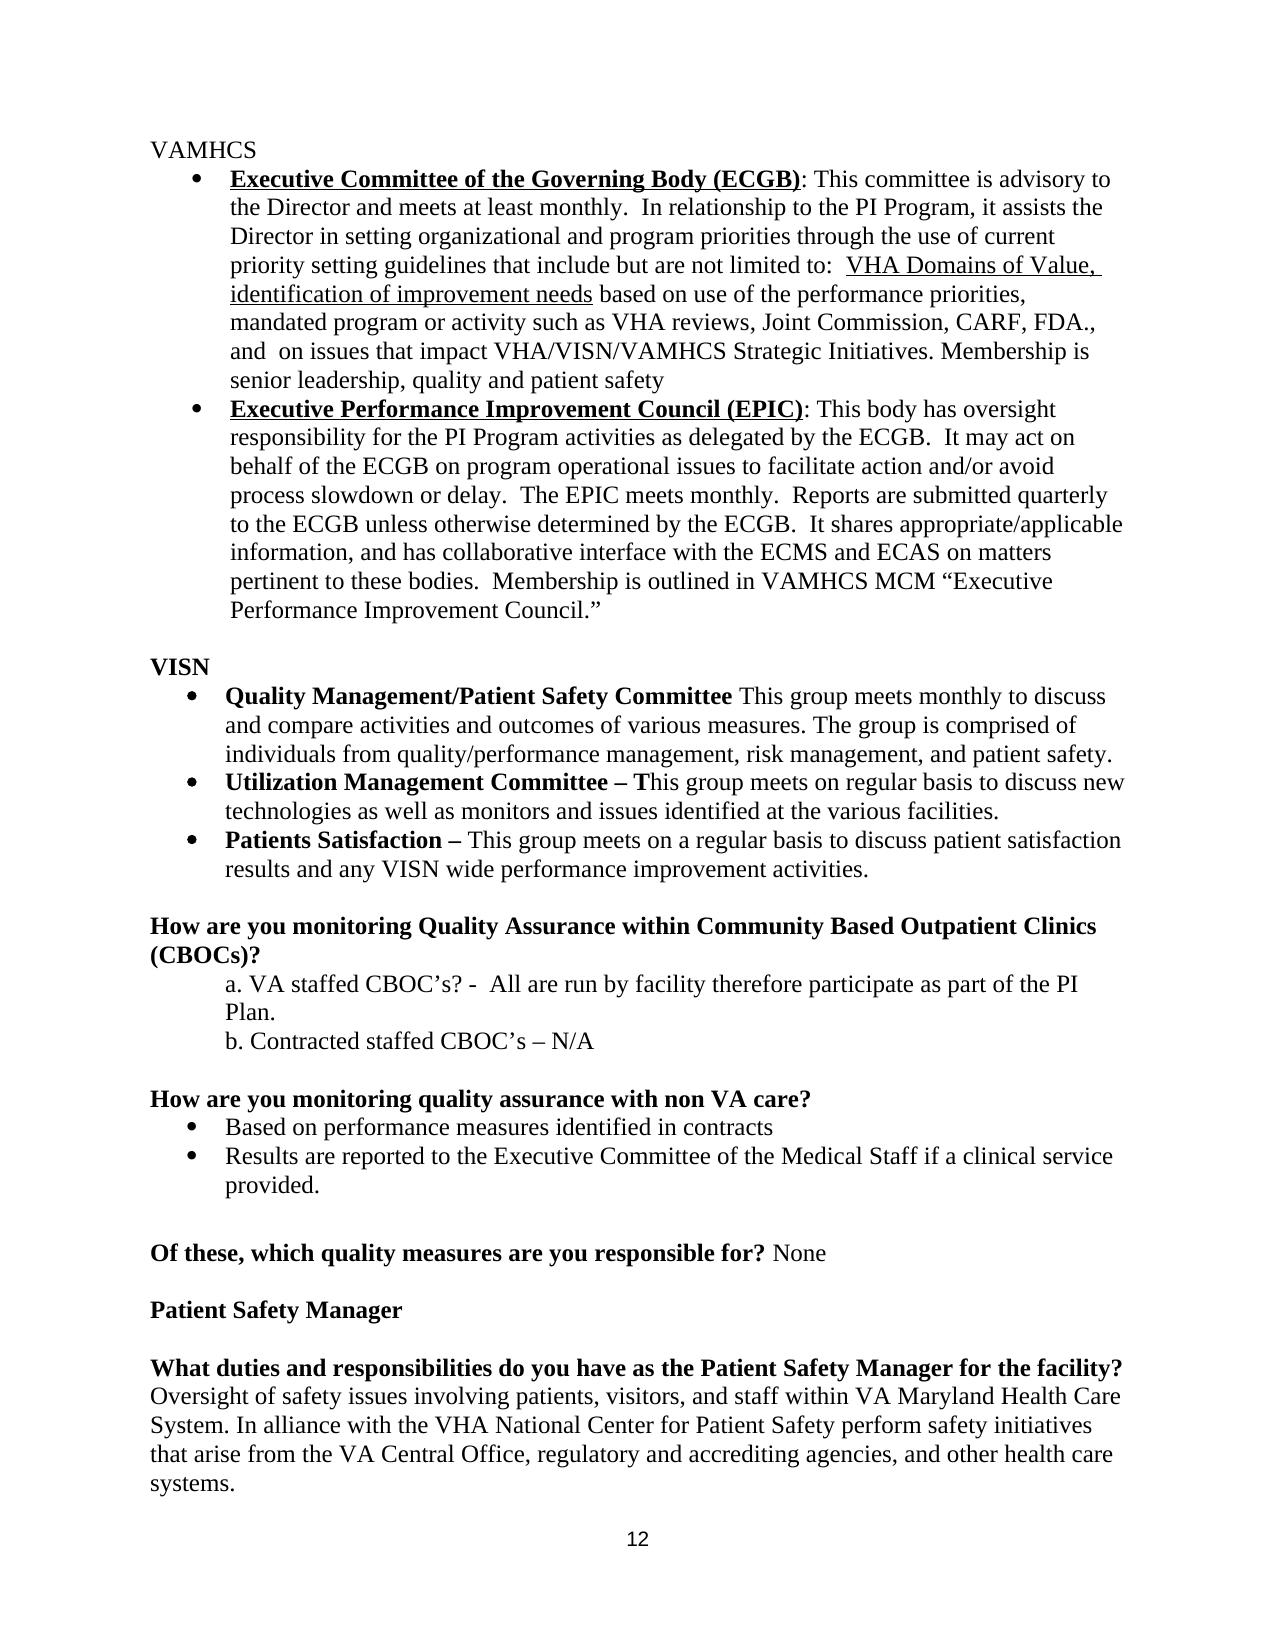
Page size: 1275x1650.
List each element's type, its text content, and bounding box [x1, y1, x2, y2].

text How are you monitoring quality assurance with non VA care? [150, 1084, 1125, 1112]
text How are you monitoring Quality Assurance within Community Based Outpatient Clinics (CBOCs)? [150, 911, 1125, 969]
text VISN [150, 652, 1125, 681]
list Quality Management/Patient Safety Committee This group meets monthly to discuss and compare activities and outcomes of various measures. The group is comprised of individuals from quality/performance management, risk management, and patient safety. [187, 681, 1125, 767]
list Utilization Management Committee – This group meets on regular basis to discuss new technologies as well as monitors and issues identified at the various facilities. [187, 767, 1125, 825]
list Based on performance measures identified in contracts [187, 1112, 1125, 1141]
text VAMHCS [150, 135, 1125, 164]
list Executive Performance Improvement Council (EPIC): This body has oversight responsibility for the PI Program activities as delegated by the ECGB. It may act on behalf of the ECGB on program operational issues to facilitate action and/or avoid process slowdown or delay. The EPIC meets monthly. Reports are submitted quarterly to the ECGB unless otherwise determined by the ECGB. It shares appropriate/applicable information, and has collaborative interface with the ECMS and ECAS on matters pertinent to these bodies. Membership is outlined in VAMHCS MCM “Executive Performance Improvement Council.” [192, 394, 1125, 624]
text a. VA staffed CBOC’s? - All are run by facility therefore participate as part of the PI Plan. [225, 969, 1125, 1026]
text Patient Safety Manager [150, 1295, 1125, 1324]
list Results are reported to the Executive Committee of the Medical Staff if a clinical service provided. [187, 1141, 1125, 1199]
list Executive Committee of the Governing Body (ECGB): This committee is advisory to the Director and meets at least monthly. In relationship to the PI Program, it assists the Director in setting organizational and program priorities through the use of current priority setting guidelines that include but are not limited to: VHA Domains of Value, identification of improvement needs based on use of the performance priorities, mandated program or activity such as VHA reviews, Joint Commission, CARF, FDA., and on issues that impact VHA/VISN/VAMHCS Strategic Initiatives. Membership is senior leadership, quality and patient safety [192, 164, 1125, 394]
text b. Contracted staffed CBOC’s – N/A [225, 1026, 1125, 1055]
text Of these, which quality measures are you responsible for? None [150, 1238, 1125, 1266]
list Patients Satisfaction – This group meets on a regular basis to discuss patient satisfaction results and any VISN wide performance improvement activities. [187, 825, 1125, 882]
text Oversight of safety issues involving patients, visitors, and staff within VA Maryland Health Care System. In alliance with the VHA National Center for Patient Safety perform safety initiatives that arise from the VA Central Office, regulatory and accrediting agencies, and other health care systems. [150, 1381, 1125, 1496]
text What duties and responsibilities do you have as the Patient Safety Manager for the facility? [150, 1353, 1125, 1381]
